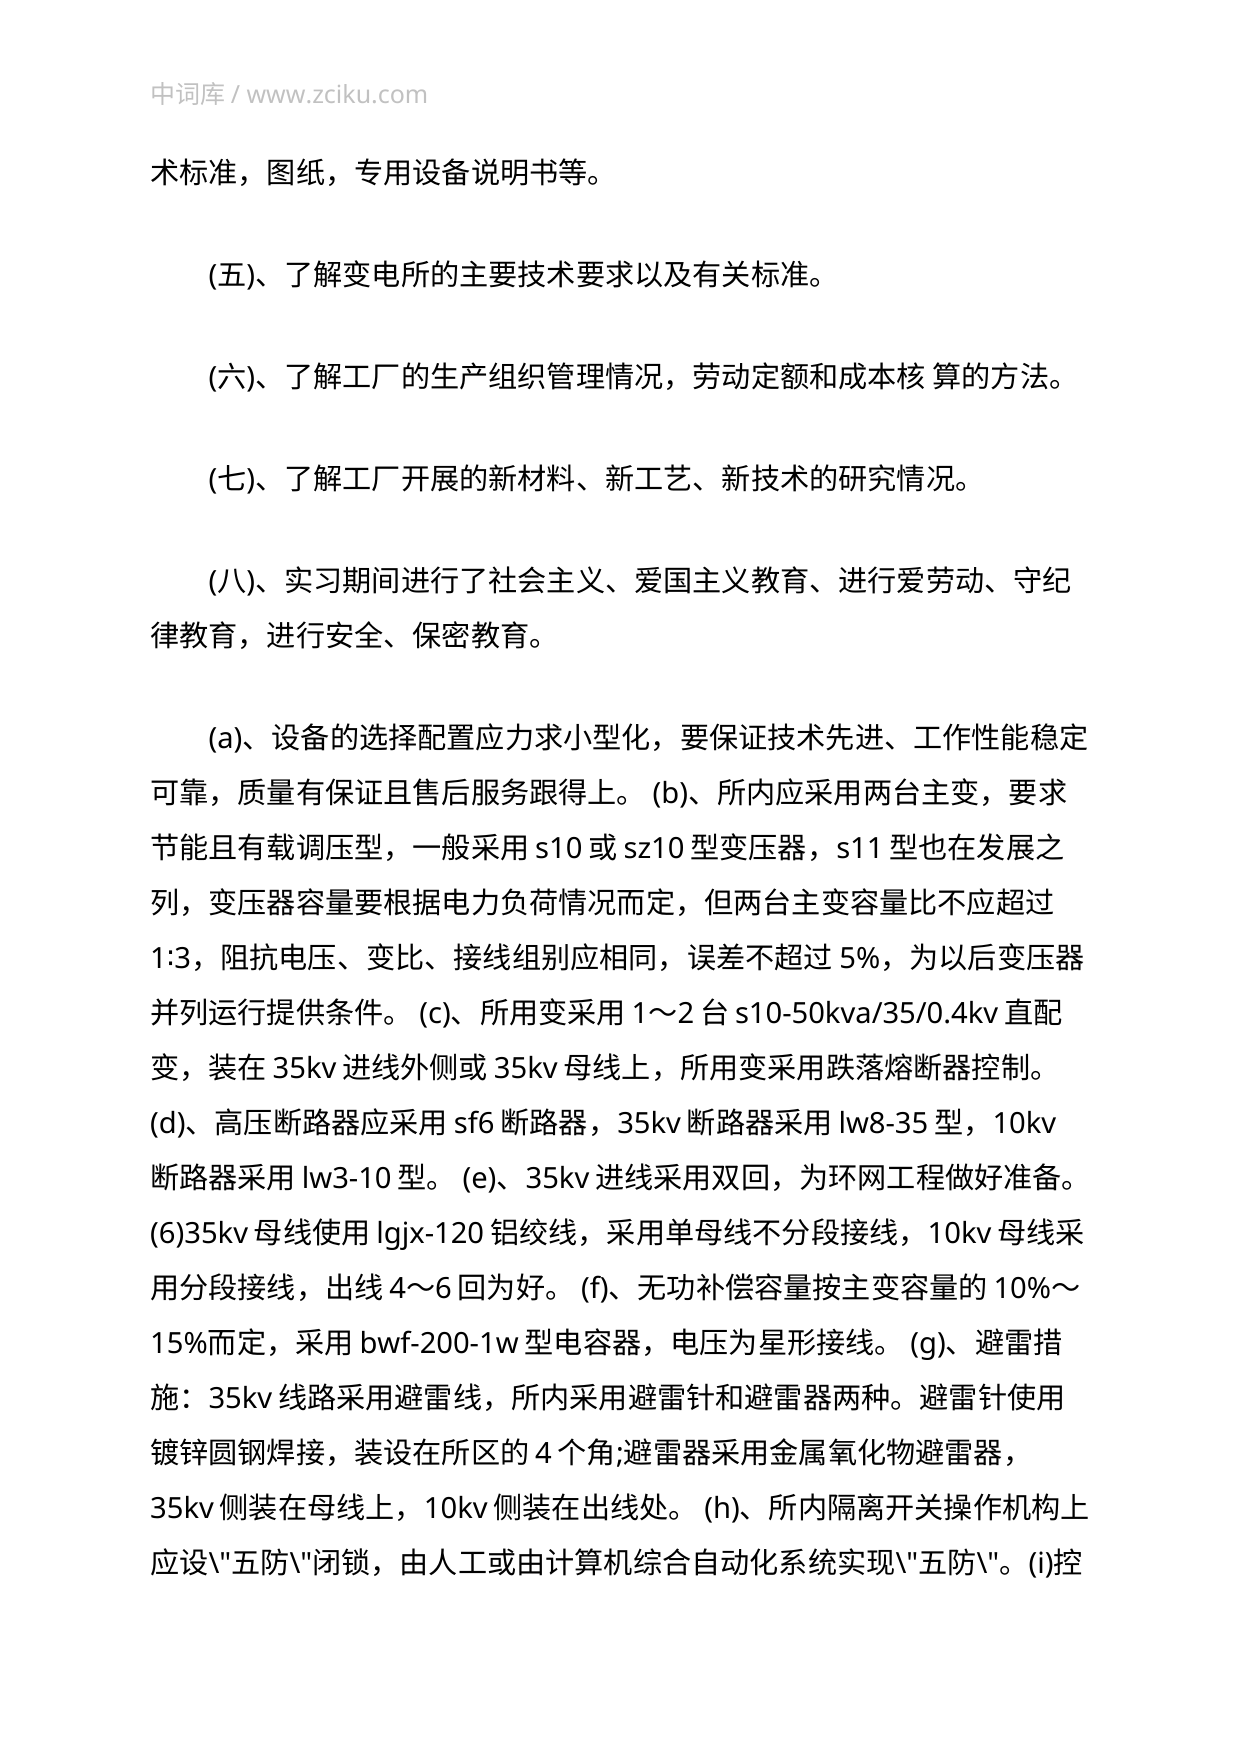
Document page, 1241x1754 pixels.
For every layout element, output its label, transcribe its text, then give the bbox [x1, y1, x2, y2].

text (七)、了解工厂开展的新材料、新工艺、新技术的研究情况。 [150, 456, 1090, 498]
text (八)、实习期间进行了社会主义、爱国主义教育、进行爱劳动、守纪律教育，进行安全、保密教育。 [150, 558, 1090, 655]
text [150, 714, 1090, 1582]
text (六)、了解工厂的生产组织管理情况，劳动定额和成本核 算的方法。 [150, 354, 1090, 396]
text (五)、了解变电所的主要技术要求以及有关标准。 [150, 252, 1090, 294]
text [150, 150, 1090, 192]
